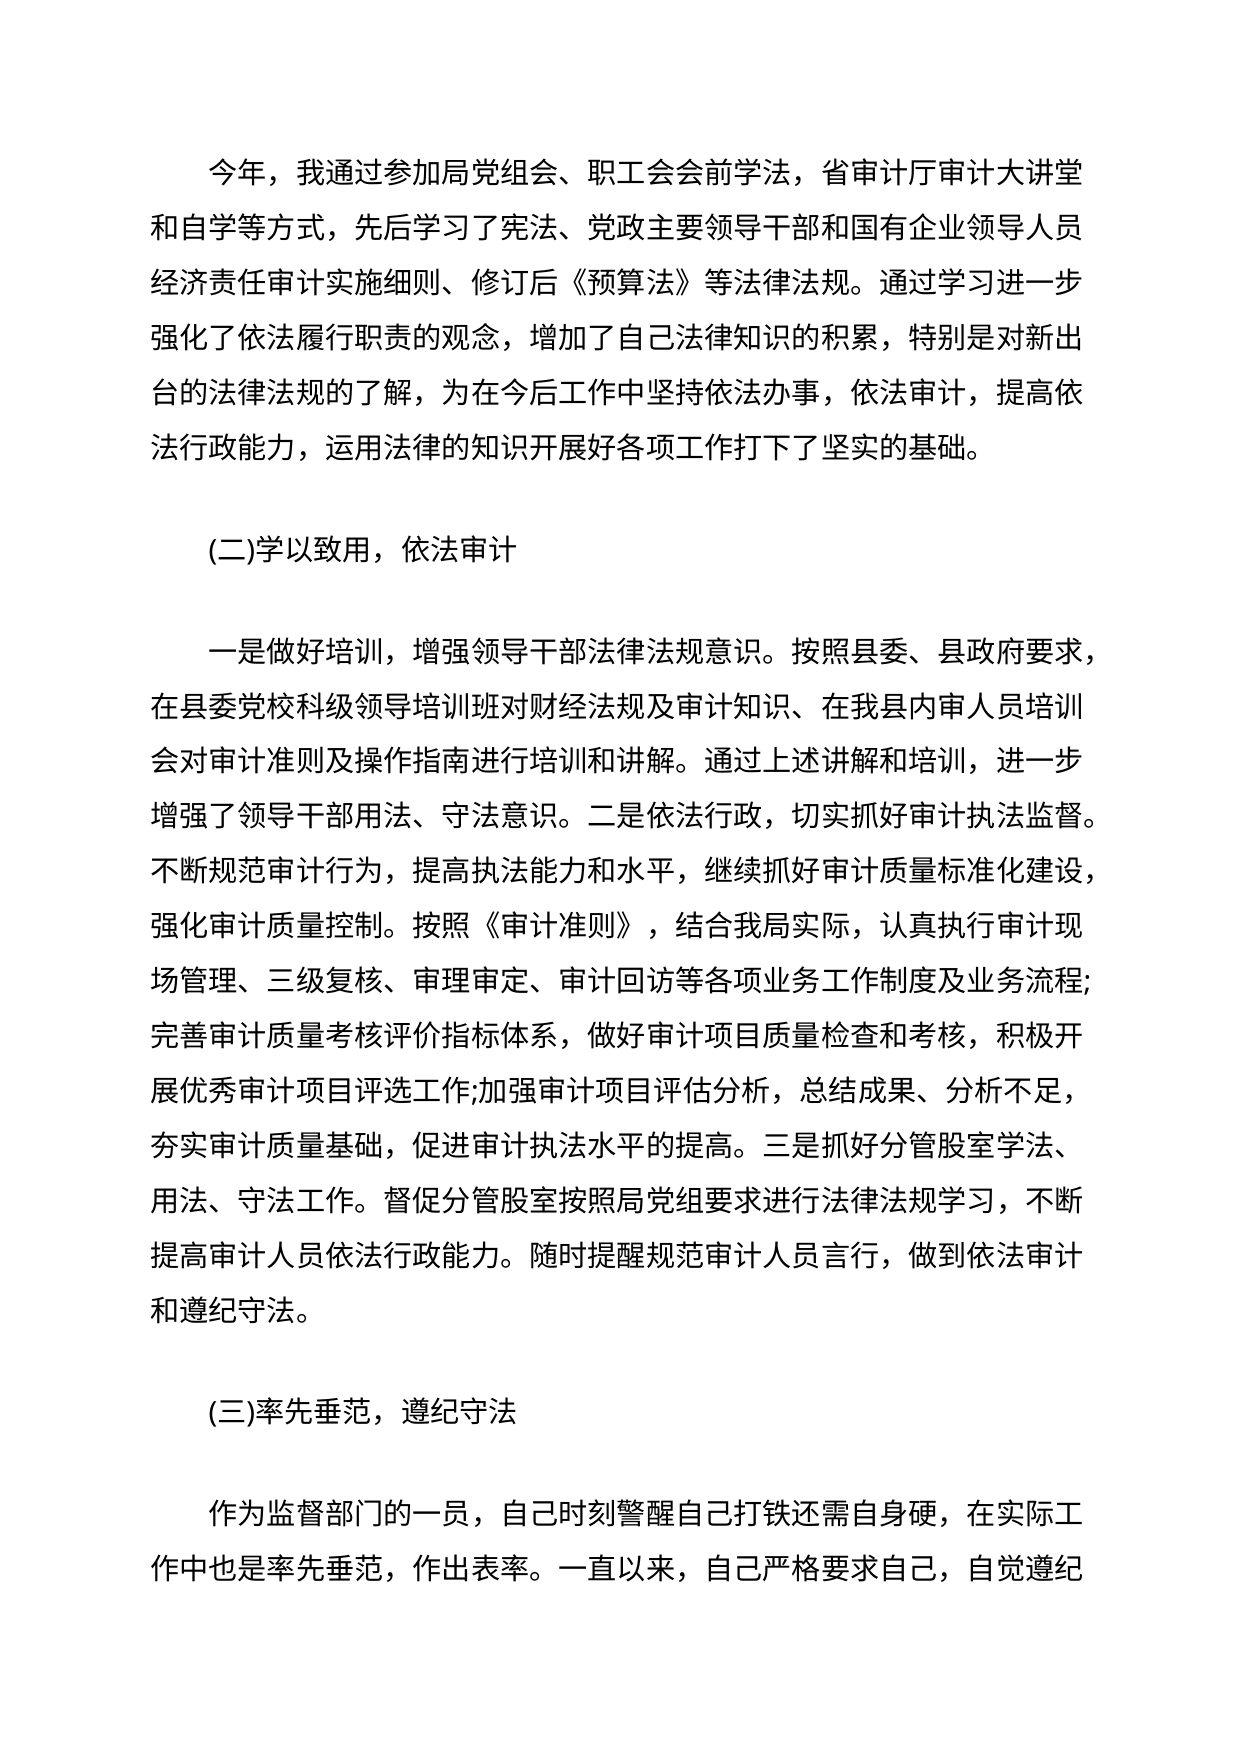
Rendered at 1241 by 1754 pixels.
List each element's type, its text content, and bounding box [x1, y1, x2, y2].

text 一是做好培训，增强领导干部法律法规意识。按照县委、县政府要求，在县委党校科级领导培训班对财经法规及审计知识、在我县内审人员培训会对审计准则及操作指南进行培训和讲解。通过上述讲解和培训，进一步增强了领导干部用法、守法意识。二是依法行政，切实抓好审计执法监督。不断规范审计行为，提高执法能力和水平，继续抓好审计质量标准化建设，强化审计质量控制。按照《审计准则》，结合我局实际，认真执行审计现场管理、三级复核、审理审定、审计回访等各项业务工作制度及业务流程;完善审计质量考核评价指标体系，做好审计项目质量检查和考核，积极开展优秀审计项目评选工作;加强审计项目评估分析，总结成果、分析不足，夯实审计质量基础，促进审计执法水平的提高。三是抓好分管股室学法、用法、守法工作。督促分管股室按照局党组要求进行法律法规学习，不断提高审计人员依法行政能力。随时提醒规范审计人员言行，做到依法审计和遵纪守法。 [150, 628, 1090, 1329]
text 今年，我通过参加局党组会、职工会会前学法，省审计厅审计大讲堂和自学等方式，先后学习了宪法、党政主要领导干部和国有企业领导人员经济责任审计实施细则、修订后《预算法》等法律法规。通过学习进一步强化了依法履行职责的观念，增加了自己法律知识的积累，特别是对新出台的法律法规的了解，为在今后工作中坚持依法办事，依法审计，提高依法行政能力，运用法律的知识开展好各项工作打下了坚实的基础。 [150, 150, 1090, 467]
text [150, 1491, 1090, 1588]
text (二)学以致用，依法审计 [150, 526, 1090, 569]
text (三)率先垂范，遵纪守法 [150, 1389, 1090, 1431]
